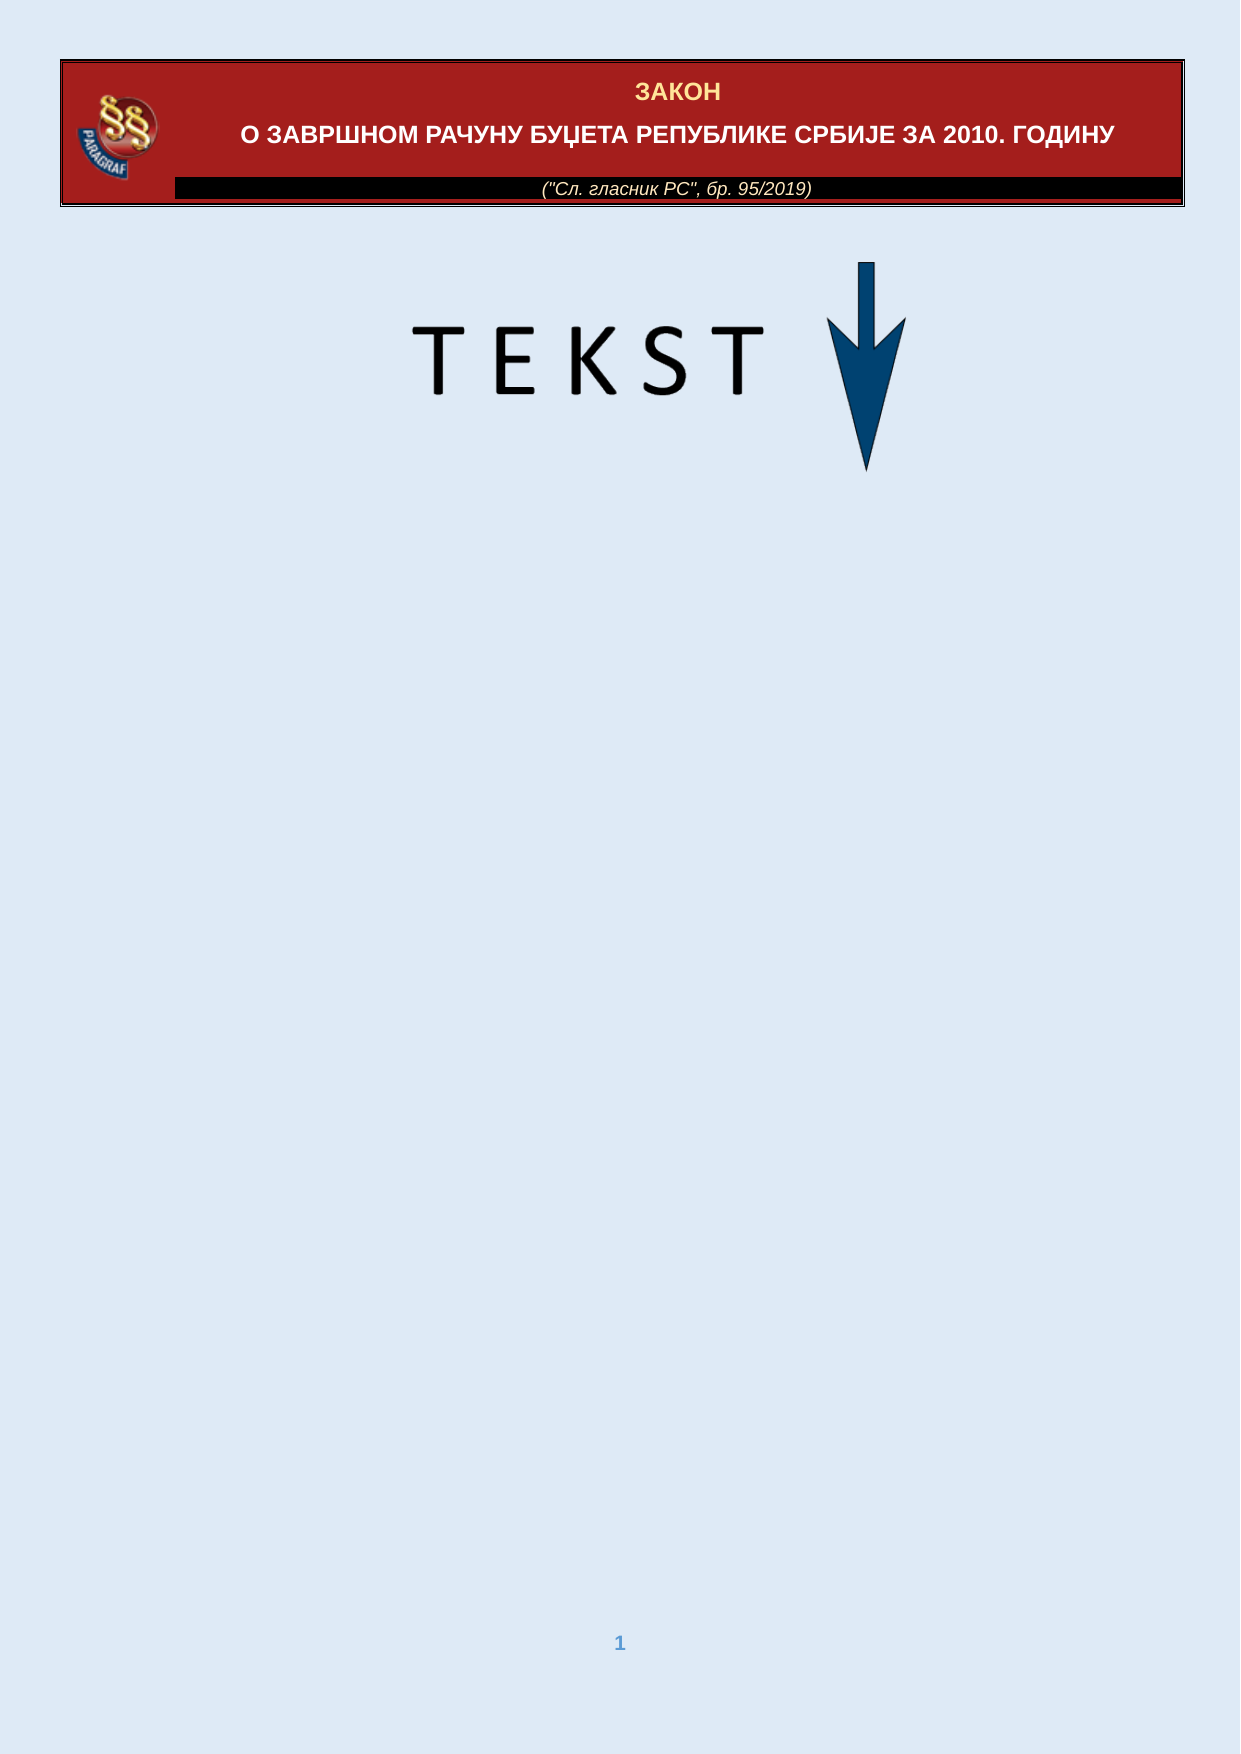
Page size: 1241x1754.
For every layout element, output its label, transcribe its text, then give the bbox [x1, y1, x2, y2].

picture [74, 89, 161, 182]
table_header [63, 63, 173, 203]
table_header ЗАКОН О ЗАВРШНОМ РАЧУНУ БУЏЕТА РЕПУБЛИКЕ СРБИЈЕ ЗА 2010. ГОДИНУ ("Сл. гласник РС", бр. 95/2019) [173, 63, 1181, 203]
picture [59, 230, 1177, 497]
